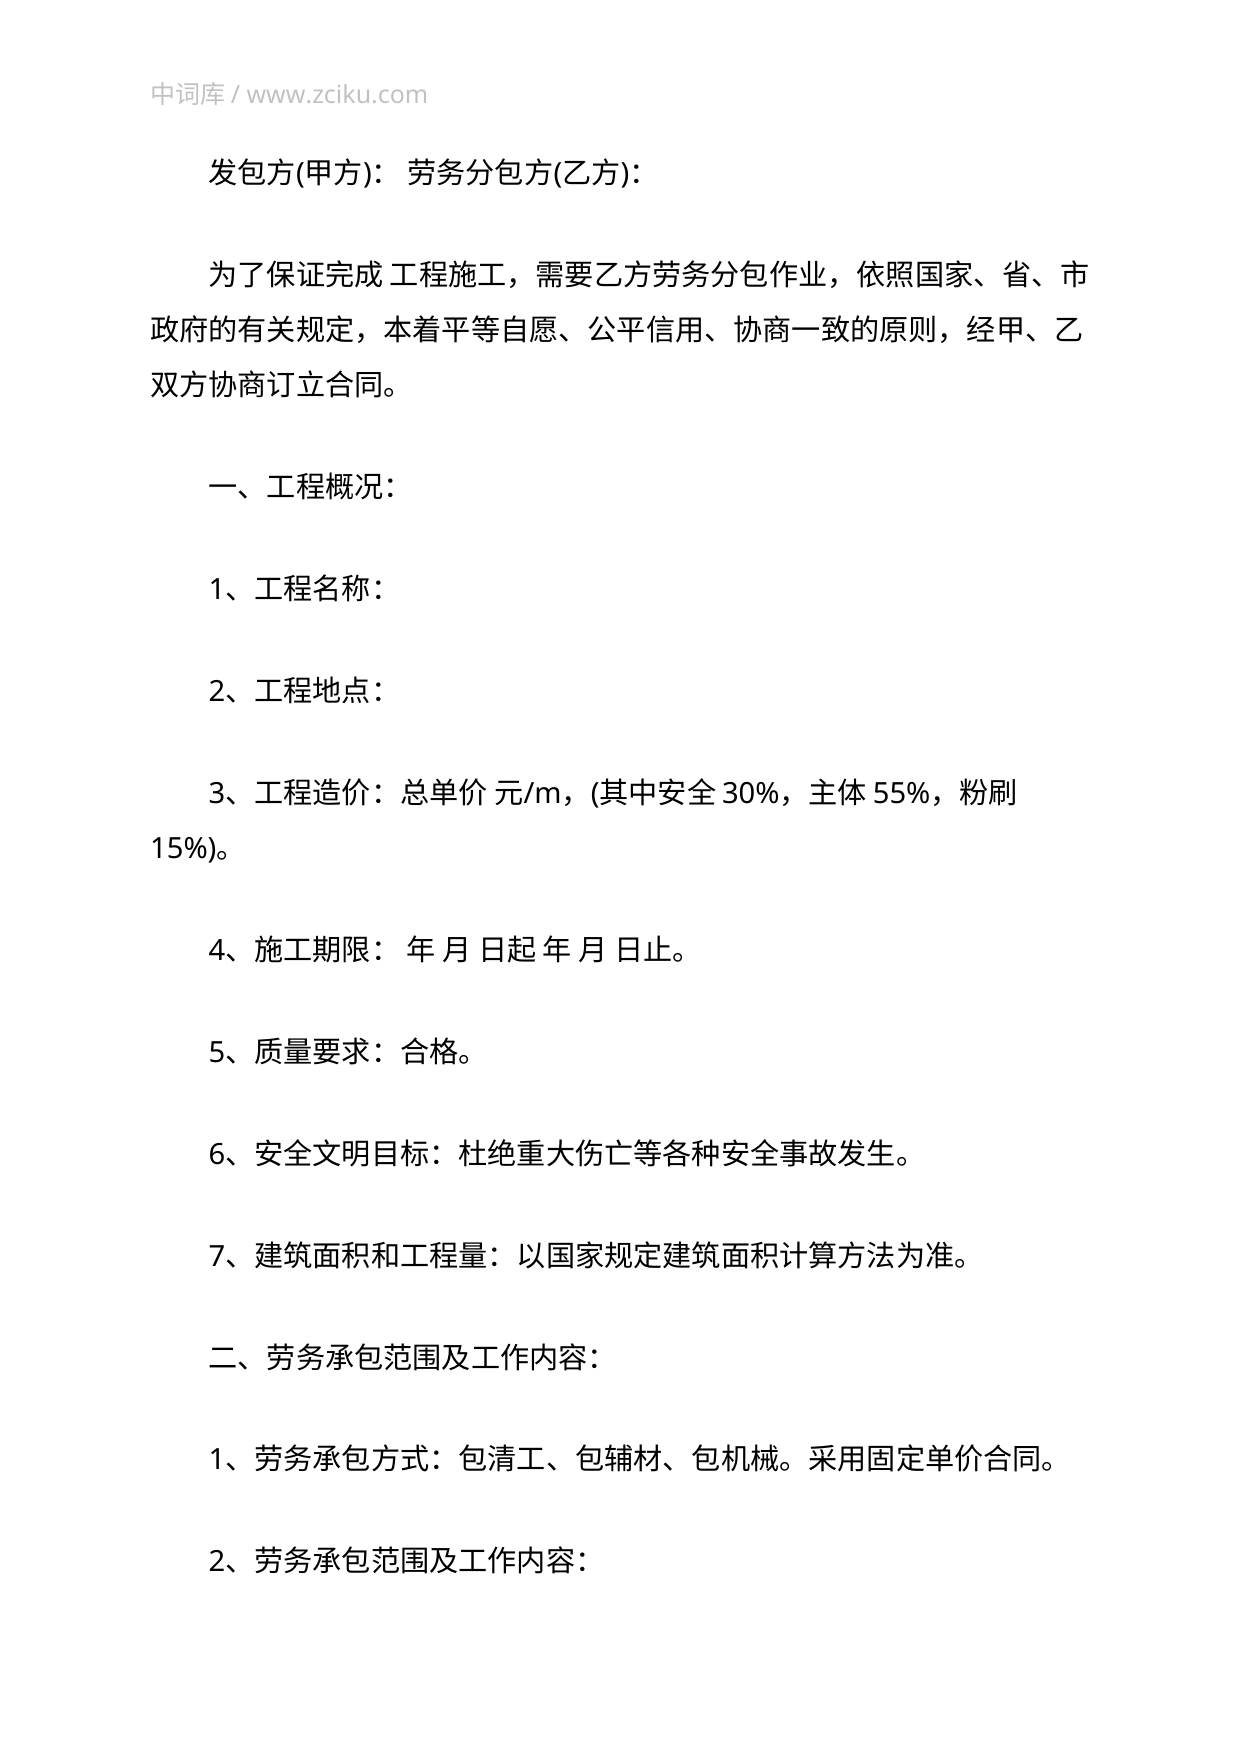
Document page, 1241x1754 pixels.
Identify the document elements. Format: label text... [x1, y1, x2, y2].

text 一、工程概况： [150, 463, 1090, 506]
text 为了保证完成 工程施工，需要乙方劳务分包作业，依照国家、省、市政府的有关规定，本着平等自愿、公平信用、协商一致的原则，经甲、乙双方协商订立合同。 [150, 252, 1090, 404]
text 二、劳务承包范围及工作内容： [150, 1334, 1090, 1376]
text 7、建筑面积和工程量：以国家规定建筑面积计算方法为准。 [150, 1232, 1090, 1274]
text 3、工程造价：总单价 元/m，(其中安全30%，主体55%，粉刷15%)。 [150, 769, 1090, 867]
text 发包方(甲方)： 劳务分包方(乙方)： [150, 150, 1090, 192]
text 2、工程地点： [150, 667, 1090, 710]
text 1、劳务承包方式：包清工、包辅材、包机械。采用固定单价合同。 [150, 1436, 1090, 1478]
text 5、质量要求：合格。 [150, 1028, 1090, 1071]
text 4、施工期限： 年 月 日起 年 月 日止。 [150, 926, 1090, 969]
text 2、劳务承包范围及工作内容： [150, 1538, 1090, 1580]
text 1、工程名称： [150, 565, 1090, 608]
text 6、安全文明目标：杜绝重大伤亡等各种安全事故发生。 [150, 1130, 1090, 1173]
